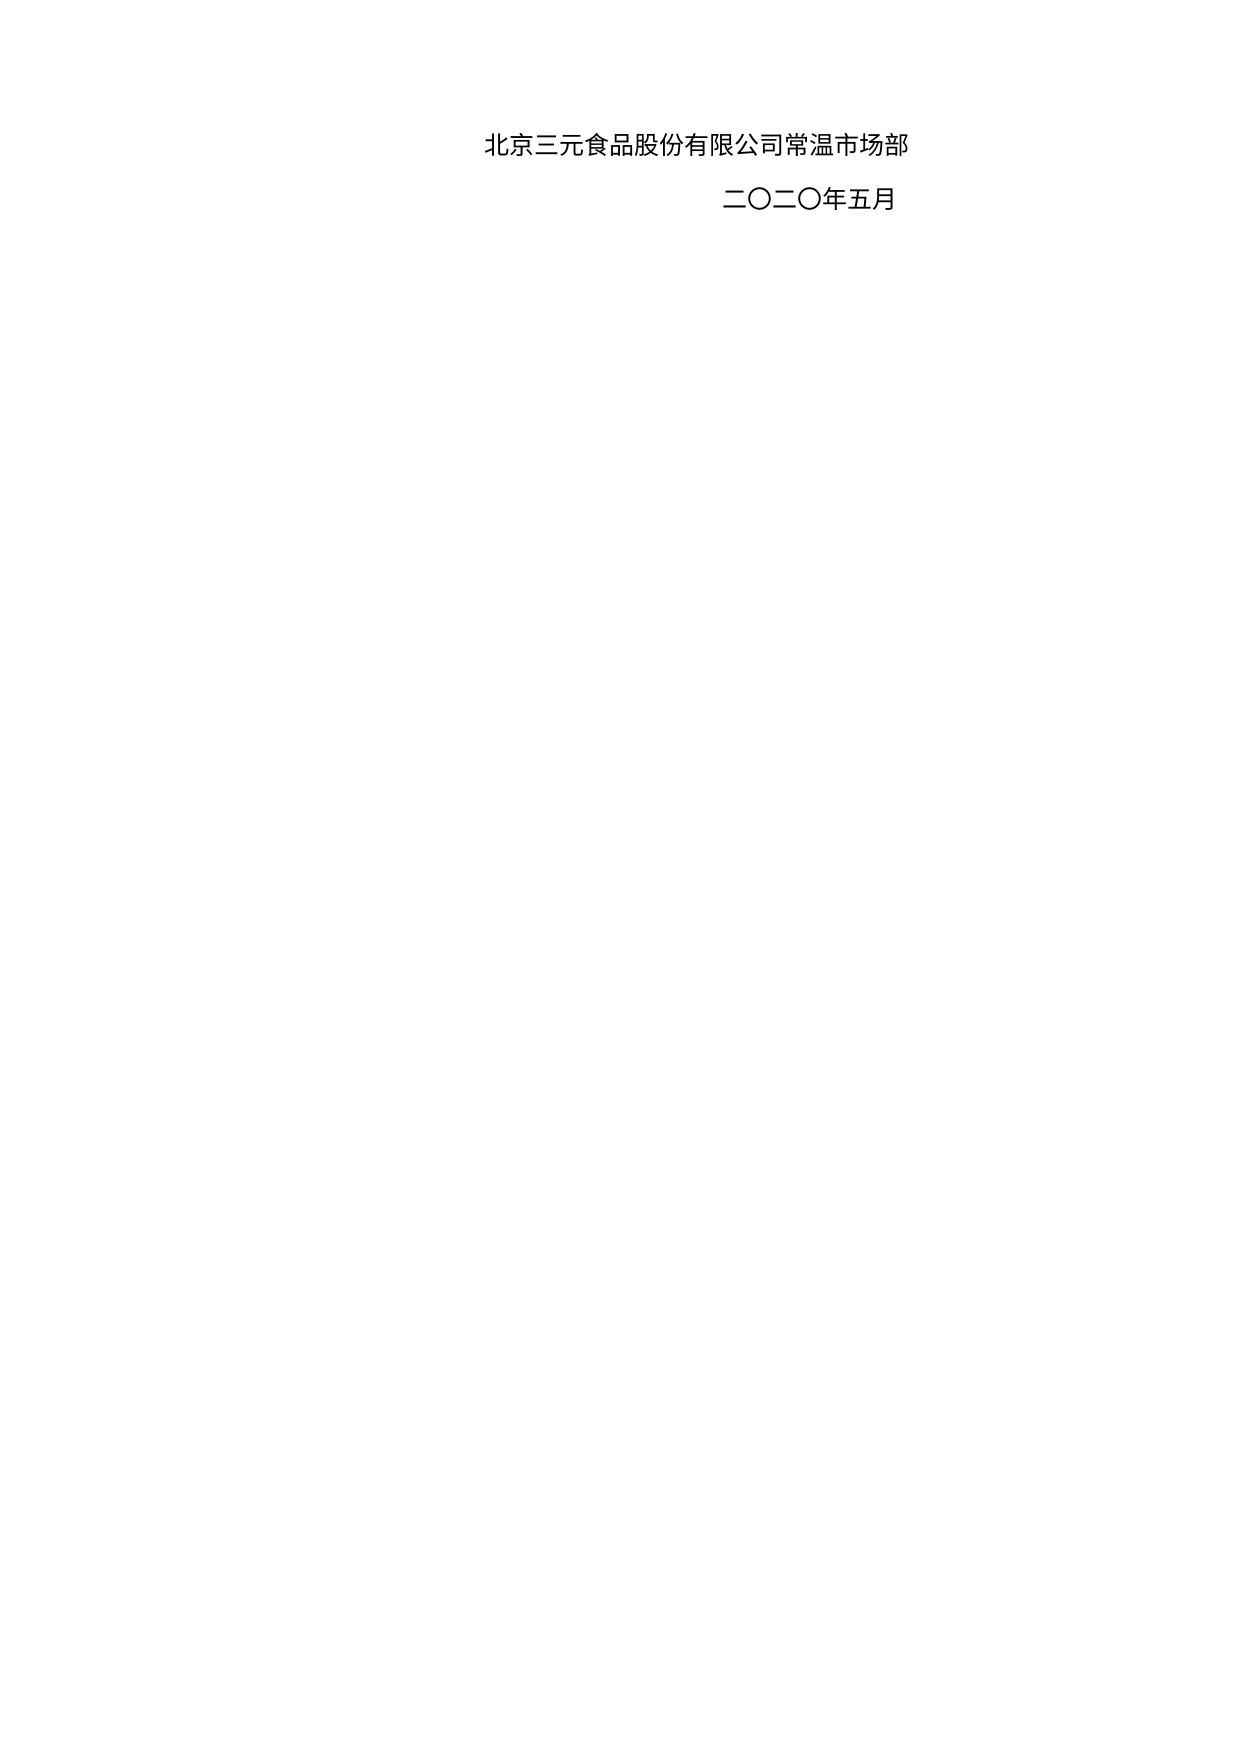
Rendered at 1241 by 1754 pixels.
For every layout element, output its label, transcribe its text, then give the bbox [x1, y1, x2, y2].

text 二〇二〇年五月 [148, 180, 1093, 216]
text 北京三元食品股份有限公司常温市场部 [148, 126, 1093, 162]
